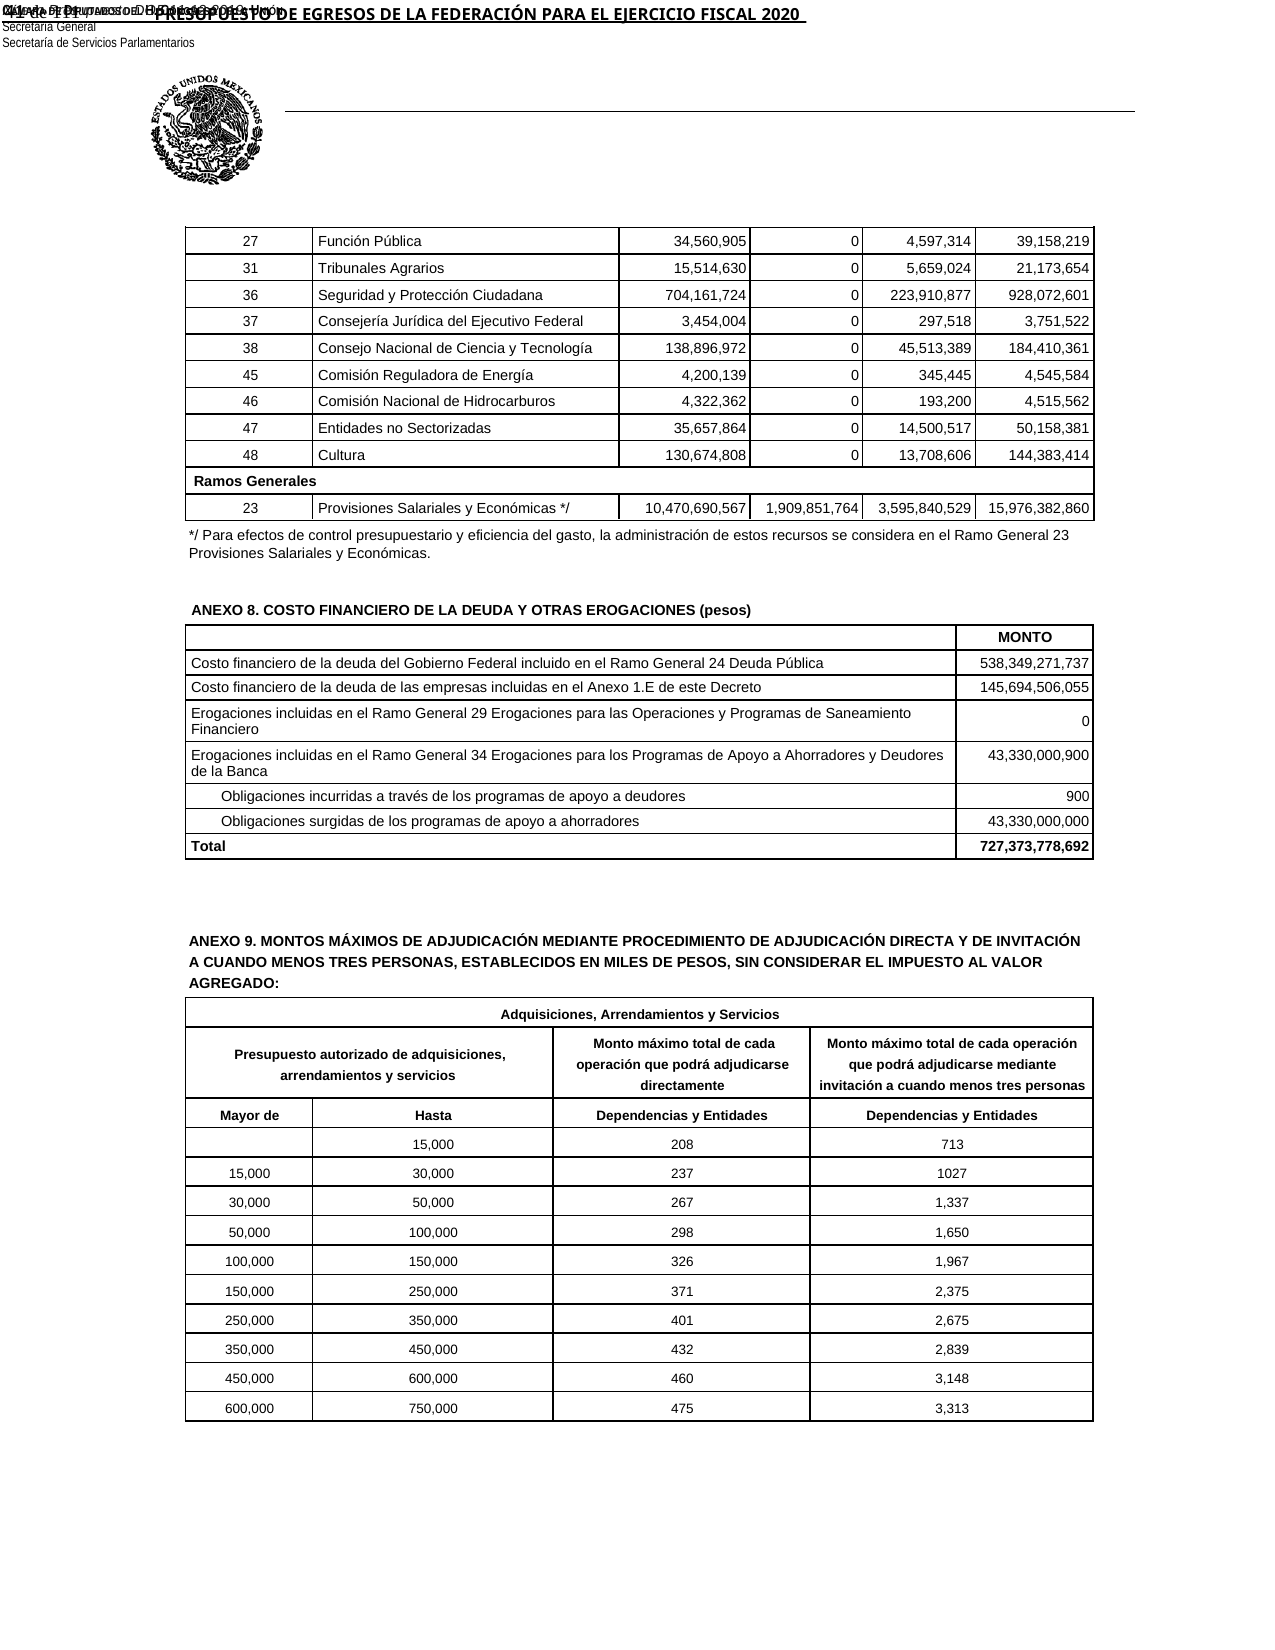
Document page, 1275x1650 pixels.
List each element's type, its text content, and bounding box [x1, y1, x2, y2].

table_cell 345,445 [863, 361, 975, 386]
table_cell 208 [554, 1128, 809, 1156]
table_cell 30,000 [186, 1187, 312, 1214]
table_cell 50,000 [186, 1216, 312, 1244]
table_cell Obligaciones incurridas a través de los programas de apoyo a deudores [186, 784, 955, 808]
table_cell 0 [957, 701, 1092, 741]
table_cell 250,000 [186, 1305, 312, 1332]
table_cell Consejo Nacional de Ciencia y Tecnología [313, 335, 618, 360]
table_cell Costo financiero de la deuda del Gobierno Federal incluido en el Ramo General 24 Deuda Pública [186, 651, 955, 674]
table_cell 144,383,414 [976, 441, 1093, 466]
table_cell 100,000 [186, 1246, 312, 1273]
table_cell 450,000 [313, 1334, 552, 1361]
table_cell Dependencias y Entidades [811, 1099, 1092, 1127]
table_cell 0 [751, 335, 862, 360]
table_cell 237 [554, 1158, 809, 1185]
table_cell 3,595,840,529 [863, 495, 975, 519]
table_cell 371 [554, 1275, 809, 1303]
table_cell 138,896,972 [620, 335, 749, 360]
table_cell 3,313 [811, 1392, 1092, 1420]
table_cell 298 [554, 1216, 809, 1244]
table_cell 15,514,630 [620, 255, 749, 280]
table_header Adquisiciones, Arrendamientos y Servicios [186, 998, 1092, 1026]
table_cell 928,072,601 [976, 281, 1093, 306]
table_cell Costo financiero de la deuda de las empresas incluidas en el Anexo 1.E de este Decreto [186, 676, 955, 699]
table_header 4,597,314 [863, 228, 975, 253]
table_cell 48 [186, 441, 312, 466]
table_cell 14,500,517 [863, 415, 975, 439]
table_header 34,560,905 [620, 228, 749, 253]
table_cell 43,330,000,900 [957, 742, 1092, 782]
table_cell 713 [811, 1128, 1092, 1156]
table_cell 460 [554, 1363, 809, 1391]
table_cell 4,545,584 [976, 361, 1093, 386]
table_cell 600,000 [313, 1363, 552, 1391]
table_cell Monto máximo total de cada operación que podrá adjudicarse directamente [554, 1028, 809, 1097]
table_cell 704,161,724 [620, 281, 749, 306]
table_cell Consejería Jurídica del Ejecutivo Federal [313, 308, 618, 333]
table_cell 0 [751, 255, 862, 280]
table_header 27 [186, 228, 312, 253]
table_cell 727,373,778,692 [957, 834, 1092, 858]
table_cell 45,513,389 [863, 335, 975, 360]
table_cell 326 [554, 1246, 809, 1273]
table_cell 150,000 [313, 1246, 552, 1273]
table_cell 4,200,139 [620, 361, 749, 386]
table_cell 21,173,654 [976, 255, 1093, 280]
table_cell 475 [554, 1392, 809, 1420]
table_cell 4,322,362 [620, 388, 749, 413]
table_cell 350,000 [313, 1305, 552, 1332]
table_cell 0 [751, 441, 862, 466]
table_cell 193,200 [863, 388, 975, 413]
table_cell Obligaciones surgidas de los programas de apoyo a ahorradores [186, 809, 955, 833]
table_cell Tribunales Agrarios [313, 255, 618, 280]
table_cell 184,410,361 [976, 335, 1093, 360]
table_cell Entidades no Sectorizadas [313, 415, 618, 439]
table_cell Presupuesto autorizado de adquisiciones, arrendamientos y servicios [186, 1028, 552, 1097]
table_cell Dependencias y Entidades [554, 1099, 809, 1127]
table_cell [186, 1128, 312, 1156]
table_cell 145,694,506,055 [957, 676, 1092, 699]
table_cell 350,000 [186, 1334, 312, 1361]
table_cell 2,375 [811, 1275, 1092, 1303]
text ANEXO 9. MONTOS MÁXIMOS DE ADJUDICACIÓN MEDIANTE PROCEDIMIENTO DE ADJUDICACIÓN DIRECTA Y DE INVITACIÓN A CUANDO MENOS TRES PERSONAS, ESTABLECIDOS EN MILES DE PESOS, SIN CONSIDERAR EL IMPUESTO AL VALOR AGREGADO: [188, 933, 1083, 991]
table_cell 0 [751, 415, 862, 439]
table_cell 15,000 [186, 1158, 312, 1185]
table_cell 10,470,690,567 [620, 495, 749, 519]
table_cell Comisión Nacional de Hidrocarburos [313, 388, 618, 413]
table_cell Cultura [313, 441, 618, 466]
table_cell Mayor de [186, 1099, 312, 1127]
table_cell 15,976,382,860 [976, 495, 1093, 519]
picture [150, 75, 263, 185]
table_cell 43,330,000,000 [957, 809, 1092, 833]
table_cell 900 [957, 784, 1092, 808]
table_header Función Pública [313, 228, 618, 253]
table_cell 250,000 [313, 1275, 552, 1303]
table_cell 37 [186, 308, 312, 333]
table_header [186, 626, 955, 649]
table_cell Hasta [313, 1099, 552, 1127]
table_cell 47 [186, 415, 312, 439]
table_cell Total [186, 834, 955, 858]
table_cell 450,000 [186, 1363, 312, 1391]
table_cell 401 [554, 1305, 809, 1332]
table_cell 23 [186, 495, 312, 519]
table_cell 4,515,562 [976, 388, 1093, 413]
table_cell 223,910,877 [863, 281, 975, 306]
table_cell 0 [751, 361, 862, 386]
table_cell 36 [186, 281, 312, 306]
table_cell 130,674,808 [620, 441, 749, 466]
table_cell 3,454,004 [620, 308, 749, 333]
table_cell 1027 [811, 1158, 1092, 1185]
table_cell Ramos Generales [186, 468, 1093, 493]
table_cell 750,000 [313, 1392, 552, 1420]
table_cell 46 [186, 388, 312, 413]
table_cell 50,000 [313, 1187, 552, 1214]
table_cell 1,650 [811, 1216, 1092, 1244]
table_cell 13,708,606 [863, 441, 975, 466]
text */ Para efectos de control presupuestario y eficiencia del gasto, la administración de estos recursos se considera en el Ramo General 23 Provisiones Salariales y Económicas. [188, 526, 1139, 561]
table_cell Monto máximo total de cada operación que podrá adjudicarse mediante invitación a cuando menos tres personas [811, 1028, 1092, 1097]
table_header 39,158,219 [976, 228, 1093, 253]
text ANEXO 8. COSTO FINANCIERO DE LA DEUDA Y OTRAS EROGACIONES (pesos) [191, 602, 1139, 619]
table_cell 0 [751, 388, 862, 413]
table_cell 15,000 [313, 1128, 552, 1156]
table_cell 538,349,271,737 [957, 651, 1092, 674]
table_cell 3,148 [811, 1363, 1092, 1391]
table_header MONTO [957, 626, 1092, 649]
table_cell 50,158,381 [976, 415, 1093, 439]
table_cell 0 [751, 281, 862, 306]
table_cell 267 [554, 1187, 809, 1214]
table_cell Seguridad y Protección Ciudadana [313, 281, 618, 306]
table_cell 1,967 [811, 1246, 1092, 1273]
table_cell 432 [554, 1334, 809, 1361]
table_cell 5,659,024 [863, 255, 975, 280]
table_cell 3,751,522 [976, 308, 1093, 333]
table_cell Comisión Reguladora de Energía [313, 361, 618, 386]
table_cell Erogaciones incluidas en el Ramo General 34 Erogaciones para los Programas de Apoyo a Ahorradores y Deudores de la Banca [186, 742, 955, 782]
table_cell 38 [186, 335, 312, 360]
table_cell 2,675 [811, 1305, 1092, 1332]
table_cell 35,657,864 [620, 415, 749, 439]
table_cell Provisiones Salariales y Económicas */ [313, 495, 618, 519]
table_cell 0 [751, 308, 862, 333]
table_cell 45 [186, 361, 312, 386]
table_cell 31 [186, 255, 312, 280]
table_header 0 [751, 228, 862, 253]
table_cell 100,000 [313, 1216, 552, 1244]
table_cell 2,839 [811, 1334, 1092, 1361]
table_cell 1,337 [811, 1187, 1092, 1214]
table_cell 1,909,851,764 [751, 495, 862, 519]
table_cell 297,518 [863, 308, 975, 333]
table_cell 600,000 [186, 1392, 312, 1420]
table_cell Erogaciones incluidas en el Ramo General 29 Erogaciones para las Operaciones y Programas de Saneamiento Financiero [186, 701, 955, 741]
table_cell 150,000 [186, 1275, 312, 1303]
table_cell 30,000 [313, 1158, 552, 1185]
